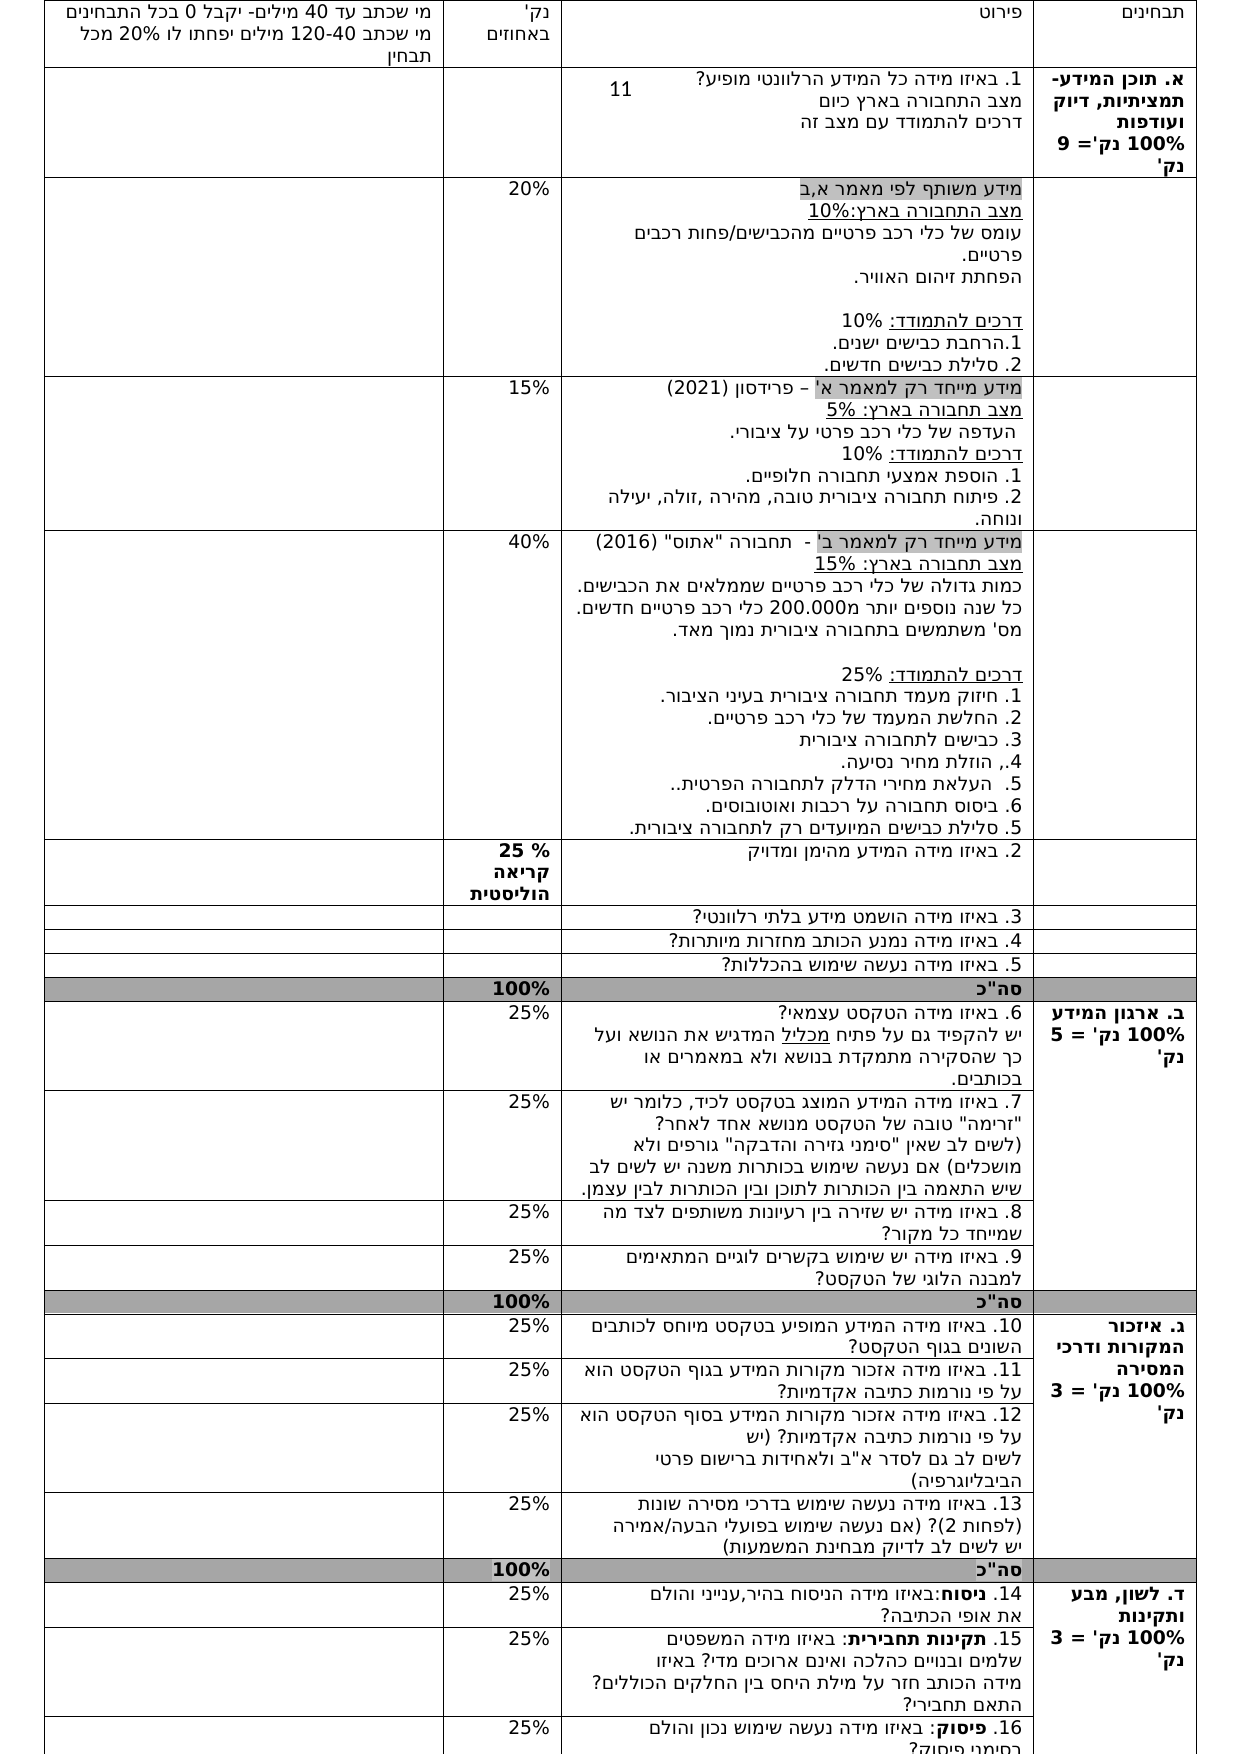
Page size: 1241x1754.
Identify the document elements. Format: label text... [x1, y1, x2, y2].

table_header תבחינים [1034, 1, 1196, 67]
table_cell 7. באיזו מידה המידע המוצג בטקסט לכיד, כלומר יש "זרימה" טובה של הטקסט מנושא אחד לאחר? (לשים לב שאין "סימני גזירה והדבקה" גורפים ולא מושכלים) אם נעשה שימוש בכותרות משנה יש לשים לב שיש התאמה בין הכותרות לתוכן ובין הכותרות לבין עצמן. [562, 1091, 1033, 1200]
table_cell 15% [444, 377, 561, 530]
table_cell 11. באיזו מידה אזכור מקורות המידע בגוף הטקסט הוא על פי נורמות כתיבה אקדמיות? [562, 1359, 1033, 1403]
table_cell 25% [444, 1628, 561, 1716]
table_cell 1. באיזו מידה כל המידע הרלוונטי מופיע? מצב התחבורה בארץ כיום דרכים להתמודד עם מצב זה [562, 68, 1033, 177]
table_cell [45, 1628, 443, 1716]
table_cell ג. איזכור המקורות ודרכי המסירה 100% נק' = 3 נק' [1034, 1315, 1196, 1558]
table_cell 13. באיזו מידה נעשה שימוש בדרכי מסירה שונות (לפחות 2)? (אם נעשה שימוש בפועלי הבעה/אמירה יש לשים לב לדיוק מבחינת המשמעות) [562, 1493, 1033, 1558]
table_cell [45, 1404, 443, 1492]
table_cell [45, 1091, 443, 1200]
table_cell 5. באיזו מידה נעשה שימוש בהכללות? [562, 954, 1033, 977]
table_cell 10. באיזו מידה המידע המופיע בטקסט מיוחס לכותבים השונים בגוף הטקסט? [562, 1315, 1033, 1358]
table_cell א. תוכן המידע- תמציתיות, דיוק ועודפות 100% נק'= 9 נק' [1034, 68, 1196, 177]
table_cell [45, 1201, 443, 1245]
table_cell 8. באיזו מידה יש שזירה בין רעיונות משותפים לצד מה שמייחד כל מקור? [562, 1201, 1033, 1245]
table_cell 16. פיסוק: באיזו מידה נעשה שימוש נכון והולם בסימני פיסוק? [562, 1717, 1033, 1754]
table_cell [45, 1359, 443, 1403]
table_cell [1034, 954, 1196, 977]
table_cell 25% [444, 1315, 561, 1358]
table_cell [444, 68, 561, 177]
table_header נק' באחוזים [444, 1, 561, 67]
table_cell [1034, 906, 1196, 929]
table_cell [45, 377, 443, 530]
table_cell [45, 1291, 443, 1313]
table_cell 25% [444, 1583, 561, 1627]
table_cell [1034, 1559, 1196, 1582]
table_cell 25% [444, 1002, 561, 1089]
table_cell 2. באיזו מידה המידע מהימן ומדויק [562, 840, 1033, 905]
table_cell 100% [444, 1559, 561, 1582]
table_cell מידע משותף לפי מאמר א,ב מצב התחבורה בארץ:10% עומס של כלי רכב פרטיים מהכבישים/פחות רכבים פרטיים. הפחתת זיהום האוויר. דרכים להתמודד: 10% 1.הרחבת כבישים ישנים. 2. סלילת כבישים חדשים. [562, 178, 1033, 376]
table_cell [45, 1246, 443, 1289]
table_cell [45, 930, 443, 953]
table_cell 25% [444, 1493, 561, 1558]
table_cell [1034, 930, 1196, 953]
table_cell [444, 930, 561, 953]
table_cell [45, 1002, 443, 1089]
table_cell [1034, 178, 1196, 376]
table_cell 25% [444, 1246, 561, 1289]
table_cell [45, 1493, 443, 1558]
table_cell [45, 954, 443, 977]
table_cell [45, 906, 443, 929]
table_cell [1034, 978, 1196, 1001]
table_cell [45, 531, 443, 838]
table_cell [444, 906, 561, 929]
table_cell [45, 1559, 443, 1582]
table_cell [45, 978, 443, 1001]
table_cell 15. תקינות תחבירית: באיזו מידה המשפטים שלמים ובנויים כהלכה ואינם ארוכים מדי? באיזו מידה הכותב חזר על מילת היחס בין החלקים הכוללים? התאם תחבירי? [562, 1628, 1033, 1716]
table_header מי שכתב עד 40 מילים- יקבל 0 בכל התבחינים מי שכתב 120-40 מילים יפחתו לו 20% מכל תבחין [45, 1, 443, 67]
table_cell [1034, 531, 1196, 838]
table_cell [45, 68, 443, 177]
table_cell מידע מייחד רק למאמר ב' - תחבורה "אתוס" (2016) מצב תחבורה בארץ: 15% כמות גדולה של כלי רכב פרטיים שממלאים את הכבישים. כל שנה נוספים יותר מ200.000 כלי רכב פרטיים חדשים. מס' משתמשים בתחבורה ציבורית נמוך מאד. דרכים להתמודד: 25% 1. חיזוק מעמד תחבורה ציבורית בעיני הציבור. 2. החלשת המעמד של כלי רכב פרטיים. 3. כבישים לתחבורה ציבורית 4., הוזלת מחיר נסיעה. 5. העלאת מחירי הדלק לתחבורה הפרטית.. 6. ביסוס תחבורה על רכבות ואוטובוסים. 5. סלילת כבישים המיועדים רק לתחבורה ציבורית. [562, 531, 1033, 838]
table_cell [444, 954, 561, 977]
table_cell סה"כ [562, 978, 1033, 1001]
table_cell [45, 178, 443, 376]
table_cell סה"כ [562, 1291, 1033, 1313]
table_cell [45, 1717, 443, 1754]
table_cell 9. באיזו מידה יש שימוש בקשרים לוגיים המתאימים למבנה הלוגי של הטקסט? [562, 1246, 1033, 1289]
table_cell 12. באיזו מידה אזכור מקורות המידע בסוף הטקסט הוא על פי נורמות כתיבה אקדמיות? (יש לשים לב גם לסדר א"ב ולאחידות ברישום פרטי הביבליוגרפיה) [562, 1404, 1033, 1492]
table_cell 40% [444, 531, 561, 838]
table_cell ב. ארגון המידע 100% נק' = 5 נק' [1034, 1002, 1196, 1289]
table_cell 20% [444, 178, 561, 376]
table_cell [1034, 840, 1196, 905]
table_cell 25% [444, 1201, 561, 1245]
table_cell 6. באיזו מידה הטקסט עצמאי? יש להקפיד גם על פתיח מכליל המדגיש את הנושא ועל כך שהסקירה מתמקדת בנושא ולא במאמרים או בכותבים. [562, 1002, 1033, 1089]
table_cell % 25 קריאה הוליסטית [444, 840, 561, 905]
table_header פירוט [562, 1, 1033, 67]
table_cell [45, 840, 443, 905]
table_cell 25% [444, 1091, 561, 1200]
table_cell ד. לשון, מבע ותקינות 100% נק' = 3 נק' [1034, 1583, 1196, 1754]
table_cell [45, 1583, 443, 1627]
table_cell 25% [444, 1404, 561, 1492]
table_cell 25% [444, 1717, 561, 1754]
table_cell 14. ניסוח:באיזו מידה הניסוח בהיר,ענייני והולם את אופי הכתיבה? [562, 1583, 1033, 1627]
table_cell 3. באיזו מידה הושמט מידע בלתי רלוונטי? [562, 906, 1033, 929]
table_cell [1034, 1291, 1196, 1313]
table_cell 100% [444, 1291, 561, 1313]
table_cell [1034, 377, 1196, 530]
table_cell 25% [444, 1359, 561, 1403]
table_cell [45, 1315, 443, 1358]
table_cell סה"כ [562, 1559, 1033, 1582]
table_cell 100% [444, 978, 561, 1001]
table_cell מידע מייחד רק למאמר א' – פרידסון (2021) מצב תחבורה בארץ: 5% העדפה של כלי רכב פרטי על ציבורי. דרכים להתמודד: 10% 1. הוספת אמצעי תחבורה חלופיים. 2. פיתוח תחבורה ציבורית טובה, מהירה ,זולה, יעילה ונוחה. [562, 377, 1033, 530]
table_cell 4. באיזו מידה נמנע הכותב מחזרות מיותרות? [562, 930, 1033, 953]
